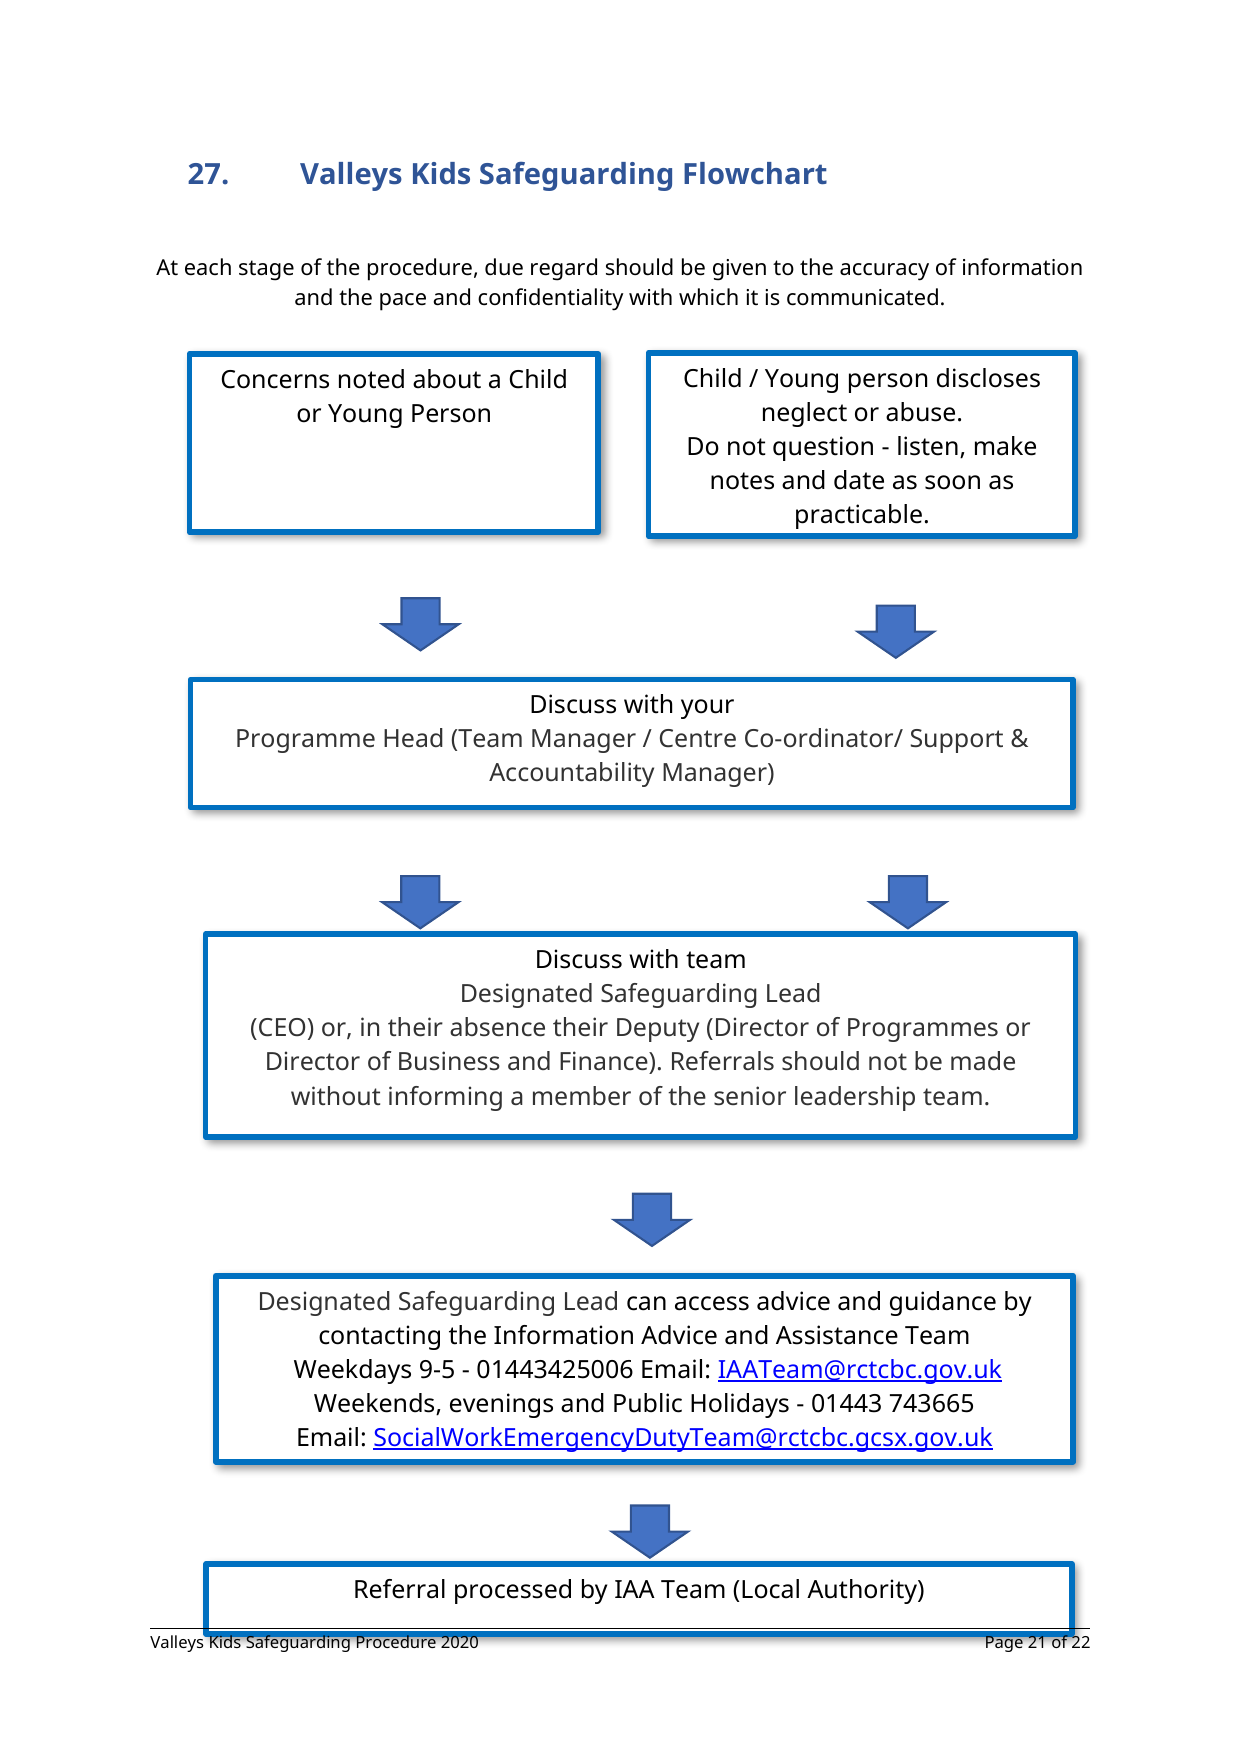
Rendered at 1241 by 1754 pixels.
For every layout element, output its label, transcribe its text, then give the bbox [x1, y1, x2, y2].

text At each stage of the procedure, due regard should be given to the accuracy of information and the pace and confidentiality with which it is communicated. [150, 252, 1090, 312]
subtitle Valleys Kids Safeguarding Flowchart [187, 153, 1090, 193]
